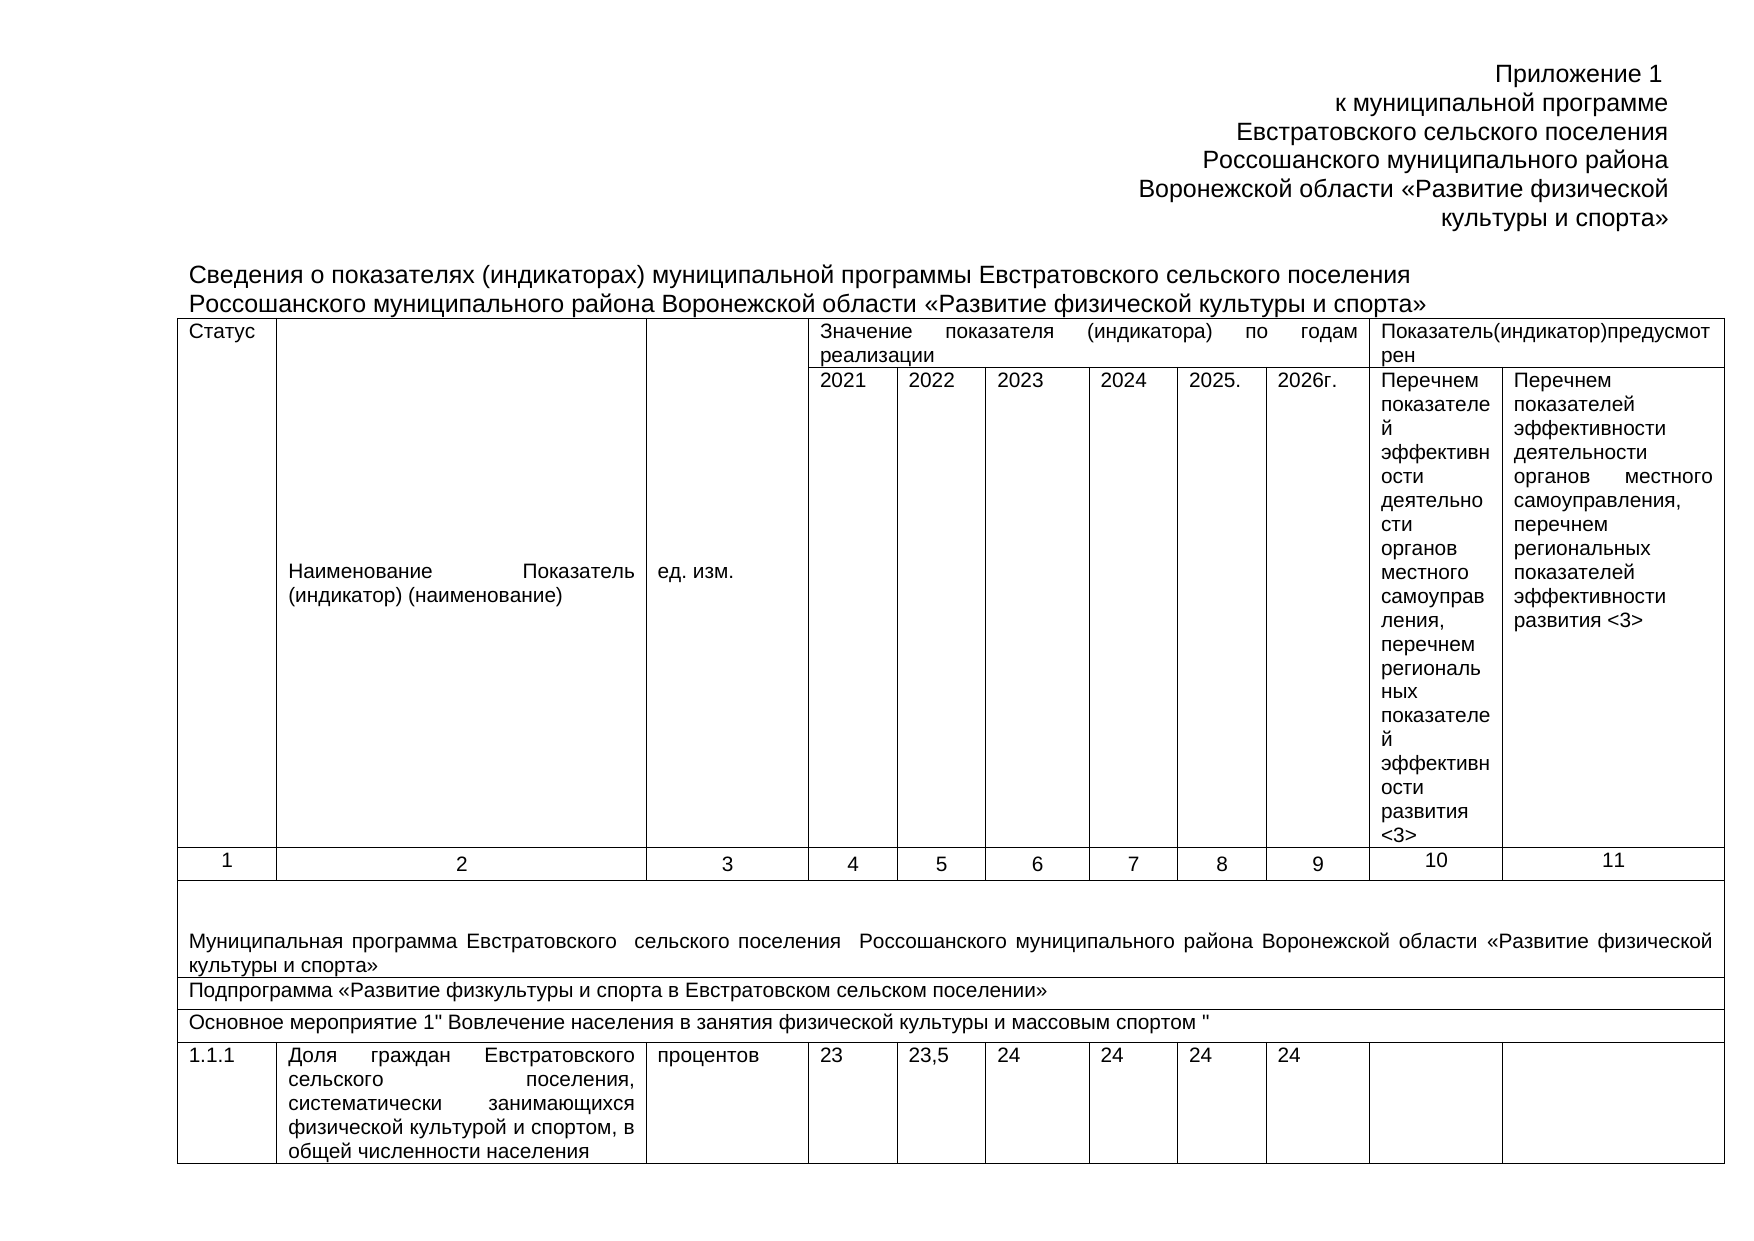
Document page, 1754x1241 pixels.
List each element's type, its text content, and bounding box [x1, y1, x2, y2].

table_cell 24 [1178, 1043, 1266, 1163]
table_cell 2026г. [1267, 368, 1369, 847]
table_cell 24 [1267, 1043, 1369, 1163]
table_cell Муниципальная программа Евстратовского сельского поселения Россошанского муниципального района Воронежской области «Развитие физической культуры и спорта» [178, 881, 1724, 977]
table_cell 8 [1178, 848, 1266, 880]
table_cell [1503, 1043, 1724, 1163]
table_cell 4 [809, 848, 897, 880]
table_cell Основное мероприятие 1" Вовлечение населения в занятия физической культуры и массовым спортом " [178, 1010, 1724, 1042]
table_cell Статус [178, 319, 276, 847]
table_cell 2023 [986, 368, 1089, 847]
table_cell ед. изм. [647, 319, 808, 847]
table_cell 5 [898, 848, 985, 880]
table_cell 1.1.1 [178, 1043, 276, 1163]
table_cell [277, 1043, 646, 1163]
table_cell Перечнем показателей эффективности деятельности органов местного самоуправления, перечнем региональных показателей эффективности развития <3> [1370, 368, 1502, 847]
table_cell 24 [986, 1043, 1089, 1163]
table_cell 7 [1090, 848, 1177, 880]
table_cell Наименование Показатель (индикатор) (наименование) [277, 319, 646, 847]
table_cell 24 [1090, 1043, 1177, 1163]
table_cell 2024 [1090, 368, 1177, 847]
table_cell 3 [647, 848, 808, 880]
table_cell 2025. [1178, 368, 1266, 847]
table_cell 6 [986, 848, 1089, 880]
table_cell 23 [809, 1043, 897, 1163]
table_cell Перечнем показателей эффективности деятельности органов местного самоуправления, перечнем региональных показателей эффективности развития <3> [1503, 368, 1724, 847]
table_cell [1370, 1043, 1502, 1163]
table_cell 2 [277, 848, 646, 880]
table_cell 11 [1503, 848, 1724, 880]
table_cell 2021 [809, 368, 897, 847]
table_cell 10 [1370, 848, 1502, 880]
table_cell 1 [178, 848, 276, 880]
table_cell Подпрограмма «Развитие физкультуры и спорта в Евстратовском сельском поселении» [178, 978, 1724, 1009]
table_cell процентов [647, 1043, 808, 1163]
table_cell 9 [1267, 848, 1369, 880]
table_cell 23,5 [898, 1043, 985, 1163]
table_cell Значение показателя (индикатора) по годам реализации [809, 319, 1369, 367]
table_header Приложение 1 к муниципальной программе Евстратовского сельского поселения Россошанского муниципального района Воронежской области «Развитие физической культуры и спорта» Сведения о показателях (индикаторах) муниципальной программы Евстратовского сельского поселения Россошанского муниципального района Воронежской области «Развитие физической культуры и спорта» [177, 59, 1680, 318]
table_cell Показатель(индикатор)предусмотрен [1370, 319, 1724, 367]
table_cell 2022 [898, 368, 985, 847]
